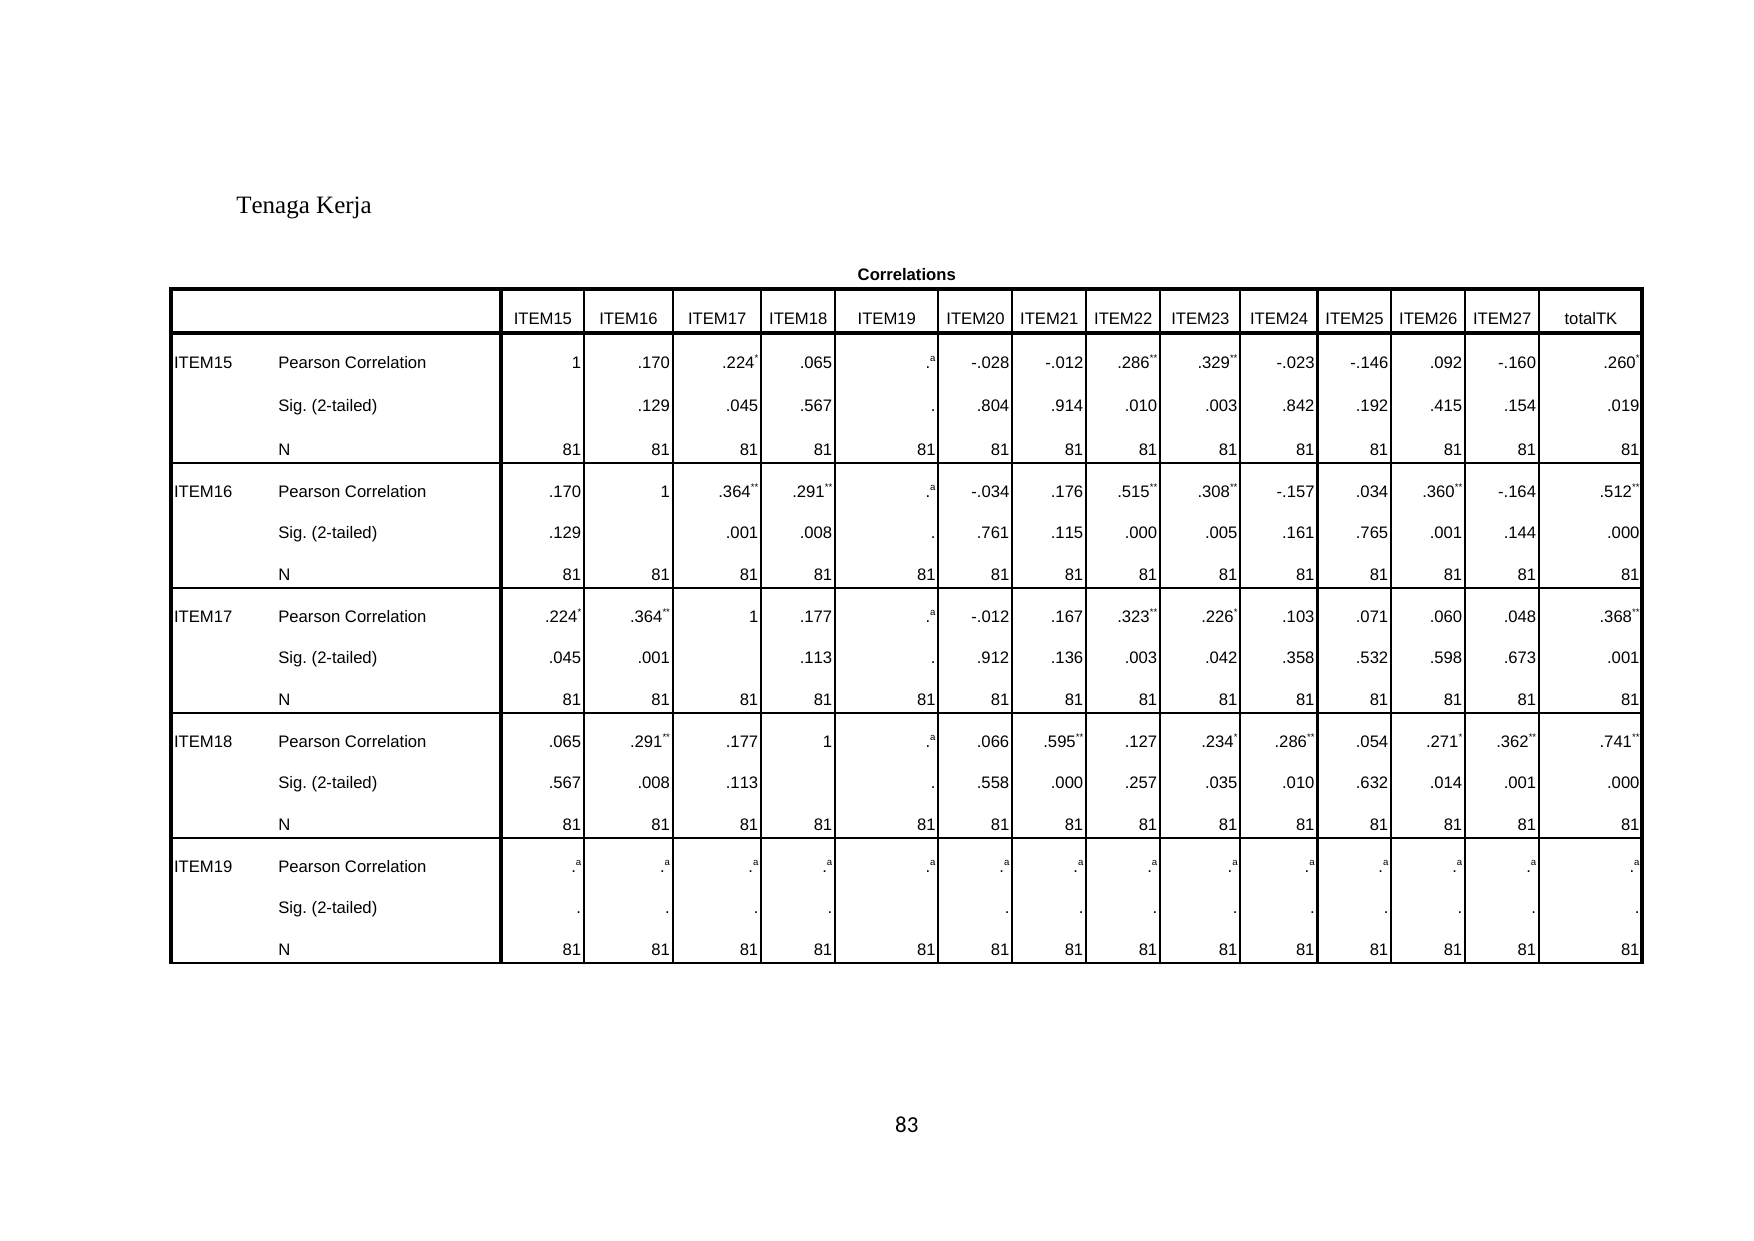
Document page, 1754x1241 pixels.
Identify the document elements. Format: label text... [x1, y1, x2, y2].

table_cell .060 [1392, 589, 1464, 629]
table_cell .000 [1013, 754, 1085, 796]
table_cell 81 [1241, 796, 1316, 837]
table_cell totalTK [1540, 291, 1640, 331]
table_cell 81 [1466, 671, 1538, 712]
table_cell .323** [1087, 589, 1159, 629]
table_cell .136 [1013, 629, 1085, 671]
table_cell -.028 [939, 335, 1011, 375]
table_cell .127 [1087, 714, 1159, 754]
table_cell .001 [585, 629, 672, 671]
table_cell .a [1087, 839, 1159, 879]
table_cell .632 [1319, 754, 1390, 796]
table_cell 81 [1392, 671, 1464, 712]
table_cell .000 [1087, 504, 1159, 546]
table_cell N [275, 921, 499, 962]
table_cell .129 [585, 375, 672, 418]
table_cell .034 [1319, 464, 1390, 504]
table_cell .010 [1087, 375, 1159, 418]
table_cell .912 [939, 629, 1011, 671]
table_cell 81 [1392, 419, 1464, 462]
table_cell .567 [503, 754, 583, 796]
table_cell 81 [674, 921, 760, 962]
table_cell 81 [762, 796, 834, 837]
table_cell .761 [939, 504, 1011, 546]
table_cell 81 [1392, 796, 1464, 837]
table_cell 81 [1013, 796, 1085, 837]
table_cell .008 [585, 754, 672, 796]
table_cell ITEM17 [674, 291, 760, 331]
table_cell .a [1013, 839, 1085, 879]
table_cell 81 [1319, 546, 1390, 587]
table_cell .a [762, 839, 834, 879]
table_cell 81 [1087, 671, 1159, 712]
table_cell .113 [762, 629, 834, 671]
table_cell -.146 [1319, 335, 1390, 375]
table_cell ITEM23 [1161, 291, 1239, 331]
table_cell 81 [674, 671, 760, 712]
table_cell 81 [1161, 671, 1239, 712]
table_cell . [674, 879, 760, 921]
table_cell .a [939, 839, 1011, 879]
table_cell .a [1161, 839, 1239, 879]
table_cell ITEM22 [1087, 291, 1159, 331]
table_cell 81 [585, 546, 672, 587]
table_cell 81 [836, 419, 937, 462]
table_cell .a [1319, 839, 1390, 879]
table_cell . [1087, 879, 1159, 921]
table_cell 81 [585, 796, 672, 837]
table_cell .a [836, 839, 937, 879]
table_cell 81 [939, 671, 1011, 712]
table_cell .308** [1161, 464, 1239, 504]
table_cell 81 [939, 921, 1011, 962]
table_cell 81 [674, 419, 760, 462]
table_cell .a [1241, 839, 1316, 879]
table_cell 81 [1087, 796, 1159, 837]
table_cell .005 [1161, 504, 1239, 546]
table_cell 81 [1540, 546, 1640, 587]
table_cell .598 [1392, 629, 1464, 671]
table_cell .a [836, 464, 937, 504]
table_cell 81 [1161, 419, 1239, 462]
table_cell 81 [1087, 419, 1159, 462]
table_cell .368** [1540, 589, 1640, 629]
table_cell .144 [1466, 504, 1538, 546]
table_cell .003 [1161, 375, 1239, 418]
table_cell .512** [1540, 464, 1640, 504]
table_cell 81 [1466, 796, 1538, 837]
table_cell .129 [503, 504, 583, 546]
table_cell .a [836, 335, 937, 375]
table_cell .234* [1161, 714, 1239, 754]
table_cell .a [1466, 839, 1538, 879]
table_cell 81 [939, 419, 1011, 462]
table_cell 81 [836, 921, 937, 962]
table_cell .a [836, 589, 937, 629]
table_cell 81 [762, 419, 834, 462]
table_cell [173, 291, 275, 331]
table_cell .567 [762, 375, 834, 418]
table_cell [585, 504, 672, 546]
table_cell .003 [1087, 629, 1159, 671]
table_cell Sig. (2-tailed) [275, 504, 499, 546]
table_cell .113 [674, 754, 760, 796]
table_cell 81 [1241, 671, 1316, 712]
table_cell ITEM15 [173, 335, 275, 462]
table_cell . [1319, 879, 1390, 921]
table_cell .103 [1241, 589, 1316, 629]
table_cell ITEM15 [503, 291, 583, 331]
table_cell 81 [585, 419, 672, 462]
table_cell .515** [1087, 464, 1159, 504]
table_cell 81 [1087, 546, 1159, 587]
table_cell 81 [1241, 921, 1316, 962]
table_cell .010 [1241, 754, 1316, 796]
table_cell .008 [762, 504, 834, 546]
table_cell .364** [585, 589, 672, 629]
table_cell Pearson Correlation [275, 839, 499, 879]
table_cell ITEM24 [1241, 291, 1316, 331]
table_cell .170 [503, 464, 583, 504]
table_cell N [275, 671, 499, 712]
table_cell . [939, 879, 1011, 921]
table_cell ITEM18 [173, 714, 275, 837]
table_cell .167 [1013, 589, 1085, 629]
table_cell . [1392, 879, 1464, 921]
table_cell . [503, 879, 583, 921]
table_cell 81 [1540, 671, 1640, 712]
table_cell 81 [1319, 921, 1390, 962]
table_cell 81 [1161, 796, 1239, 837]
table_cell .001 [1392, 504, 1464, 546]
table_cell 81 [585, 671, 672, 712]
table_cell .260* [1540, 335, 1640, 375]
table_cell 81 [585, 921, 672, 962]
table_cell .048 [1466, 589, 1538, 629]
table_cell Sig. (2-tailed) [275, 879, 499, 921]
table_cell .045 [674, 375, 760, 418]
table_cell 81 [762, 546, 834, 587]
table_cell .035 [1161, 754, 1239, 796]
table_cell .092 [1392, 335, 1464, 375]
table_cell .532 [1319, 629, 1390, 671]
table_cell .360** [1392, 464, 1464, 504]
table_cell .000 [1540, 504, 1640, 546]
table_cell N [275, 546, 499, 587]
table_cell .741** [1540, 714, 1640, 754]
table_cell .001 [1540, 629, 1640, 671]
table_cell .286** [1087, 335, 1159, 375]
table_cell 81 [939, 546, 1011, 587]
table_cell .042 [1161, 629, 1239, 671]
table_cell ITEM26 [1392, 291, 1464, 331]
table_cell [762, 754, 834, 796]
table_cell [275, 291, 499, 331]
table_cell .065 [762, 335, 834, 375]
table_cell .161 [1241, 504, 1316, 546]
table_cell 81 [1466, 546, 1538, 587]
table_cell -.012 [939, 589, 1011, 629]
table_cell ITEM25 [1319, 291, 1390, 331]
table_cell .066 [939, 714, 1011, 754]
table_cell 81 [1319, 796, 1390, 837]
table_cell 81 [1013, 419, 1085, 462]
table_cell 81 [503, 419, 583, 462]
table_cell ITEM16 [585, 291, 672, 331]
table_cell .558 [939, 754, 1011, 796]
table_cell .364** [674, 464, 760, 504]
table_cell 81 [674, 796, 760, 837]
table_cell 81 [1540, 419, 1640, 462]
table_cell .291** [585, 714, 672, 754]
table_cell .362** [1466, 714, 1538, 754]
table_cell 81 [1087, 921, 1159, 962]
table_cell 81 [503, 921, 583, 962]
table_cell ITEM20 [939, 291, 1011, 331]
table_cell 81 [1241, 419, 1316, 462]
table_cell ITEM17 [173, 589, 275, 712]
table_cell .673 [1466, 629, 1538, 671]
table_cell .001 [674, 504, 760, 546]
table_cell 81 [503, 796, 583, 837]
table_cell Pearson Correlation [275, 589, 499, 629]
table_cell .192 [1319, 375, 1390, 418]
table_cell .177 [674, 714, 760, 754]
table_cell ITEM21 [1013, 291, 1085, 331]
table_cell -.164 [1466, 464, 1538, 504]
table_cell ITEM16 [173, 464, 275, 587]
table_cell -.160 [1466, 335, 1538, 375]
table_cell -.012 [1013, 335, 1085, 375]
table_cell 81 [1013, 546, 1085, 587]
table_cell .224* [674, 335, 760, 375]
table_cell ITEM27 [1466, 291, 1538, 331]
table_cell .045 [503, 629, 583, 671]
table_cell 81 [939, 796, 1011, 837]
table_cell 81 [1319, 419, 1390, 462]
table_cell Sig. (2-tailed) [275, 629, 499, 671]
table_cell 81 [1013, 921, 1085, 962]
table_cell .170 [585, 335, 672, 375]
table_cell 1 [762, 714, 834, 754]
table_cell .329** [1161, 335, 1239, 375]
table_cell -.034 [939, 464, 1011, 504]
table_cell Pearson Correlation [275, 335, 499, 375]
table_cell N [275, 796, 499, 837]
table_cell . [1161, 879, 1239, 921]
table_cell . [1466, 879, 1538, 921]
table_cell [503, 375, 583, 418]
table_cell .257 [1087, 754, 1159, 796]
table_cell .226* [1161, 589, 1239, 629]
table_cell -.023 [1241, 335, 1316, 375]
table_cell -.157 [1241, 464, 1316, 504]
table_cell ITEM19 [173, 839, 275, 962]
table_cell 81 [1540, 796, 1640, 837]
table_cell .595** [1013, 714, 1085, 754]
table_cell 81 [1013, 671, 1085, 712]
table_cell 81 [836, 671, 937, 712]
table_cell ITEM19 [836, 291, 937, 331]
table_cell .065 [503, 714, 583, 754]
table_cell .a [585, 839, 672, 879]
table_cell .a [1392, 839, 1464, 879]
table_cell . [585, 879, 672, 921]
table_cell .842 [1241, 375, 1316, 418]
table_cell [836, 879, 937, 921]
table_cell 81 [503, 671, 583, 712]
table_cell . [836, 375, 937, 418]
table_header Correlations [171, 248, 1642, 287]
table_cell N [275, 419, 499, 462]
table_cell . [762, 879, 834, 921]
table_cell . [836, 629, 937, 671]
table_cell 1 [503, 335, 583, 375]
table_cell 81 [1466, 921, 1538, 962]
table_cell 81 [674, 546, 760, 587]
table_cell .415 [1392, 375, 1464, 418]
table_cell Sig. (2-tailed) [275, 754, 499, 796]
table_cell 81 [836, 546, 937, 587]
table_cell . [1540, 879, 1640, 921]
table_cell 81 [1319, 671, 1390, 712]
table_cell .054 [1319, 714, 1390, 754]
table_cell .765 [1319, 504, 1390, 546]
table_cell .176 [1013, 464, 1085, 504]
table_cell .014 [1392, 754, 1464, 796]
table_cell .019 [1540, 375, 1640, 418]
table_cell Sig. (2-tailed) [275, 375, 499, 418]
table_cell . [1013, 879, 1085, 921]
table_cell .224* [503, 589, 583, 629]
table_cell .115 [1013, 504, 1085, 546]
table_cell .071 [1319, 589, 1390, 629]
table_cell 81 [1161, 921, 1239, 962]
table_cell Pearson Correlation [275, 464, 499, 504]
table_cell .000 [1540, 754, 1640, 796]
table_cell . [836, 754, 937, 796]
table_cell 81 [1392, 921, 1464, 962]
table_cell Pearson Correlation [275, 714, 499, 754]
table_cell .358 [1241, 629, 1316, 671]
text Tenaga Kerja [236, 177, 1577, 219]
table_cell 81 [762, 921, 834, 962]
table_cell . [1241, 879, 1316, 921]
table_cell .286** [1241, 714, 1316, 754]
table_cell ITEM18 [762, 291, 834, 331]
table_cell 81 [1466, 419, 1538, 462]
table_cell 81 [836, 796, 937, 837]
table_cell .804 [939, 375, 1011, 418]
table_cell [674, 629, 760, 671]
table_cell 81 [1392, 546, 1464, 587]
table_cell 81 [1540, 921, 1640, 962]
table_cell 81 [503, 546, 583, 587]
table_cell .a [674, 839, 760, 879]
table_cell 1 [674, 589, 760, 629]
table_cell .a [1540, 839, 1640, 879]
table_cell .001 [1466, 754, 1538, 796]
table_cell 81 [1241, 546, 1316, 587]
table_cell .154 [1466, 375, 1538, 418]
table_cell . [836, 504, 937, 546]
table_cell .914 [1013, 375, 1085, 418]
table_cell 81 [762, 671, 834, 712]
table_cell .a [836, 714, 937, 754]
table_cell .291** [762, 464, 834, 504]
table_cell 1 [585, 464, 672, 504]
table_cell .a [503, 839, 583, 879]
table_cell .177 [762, 589, 834, 629]
table_cell 81 [1161, 546, 1239, 587]
table_cell .271* [1392, 714, 1464, 754]
